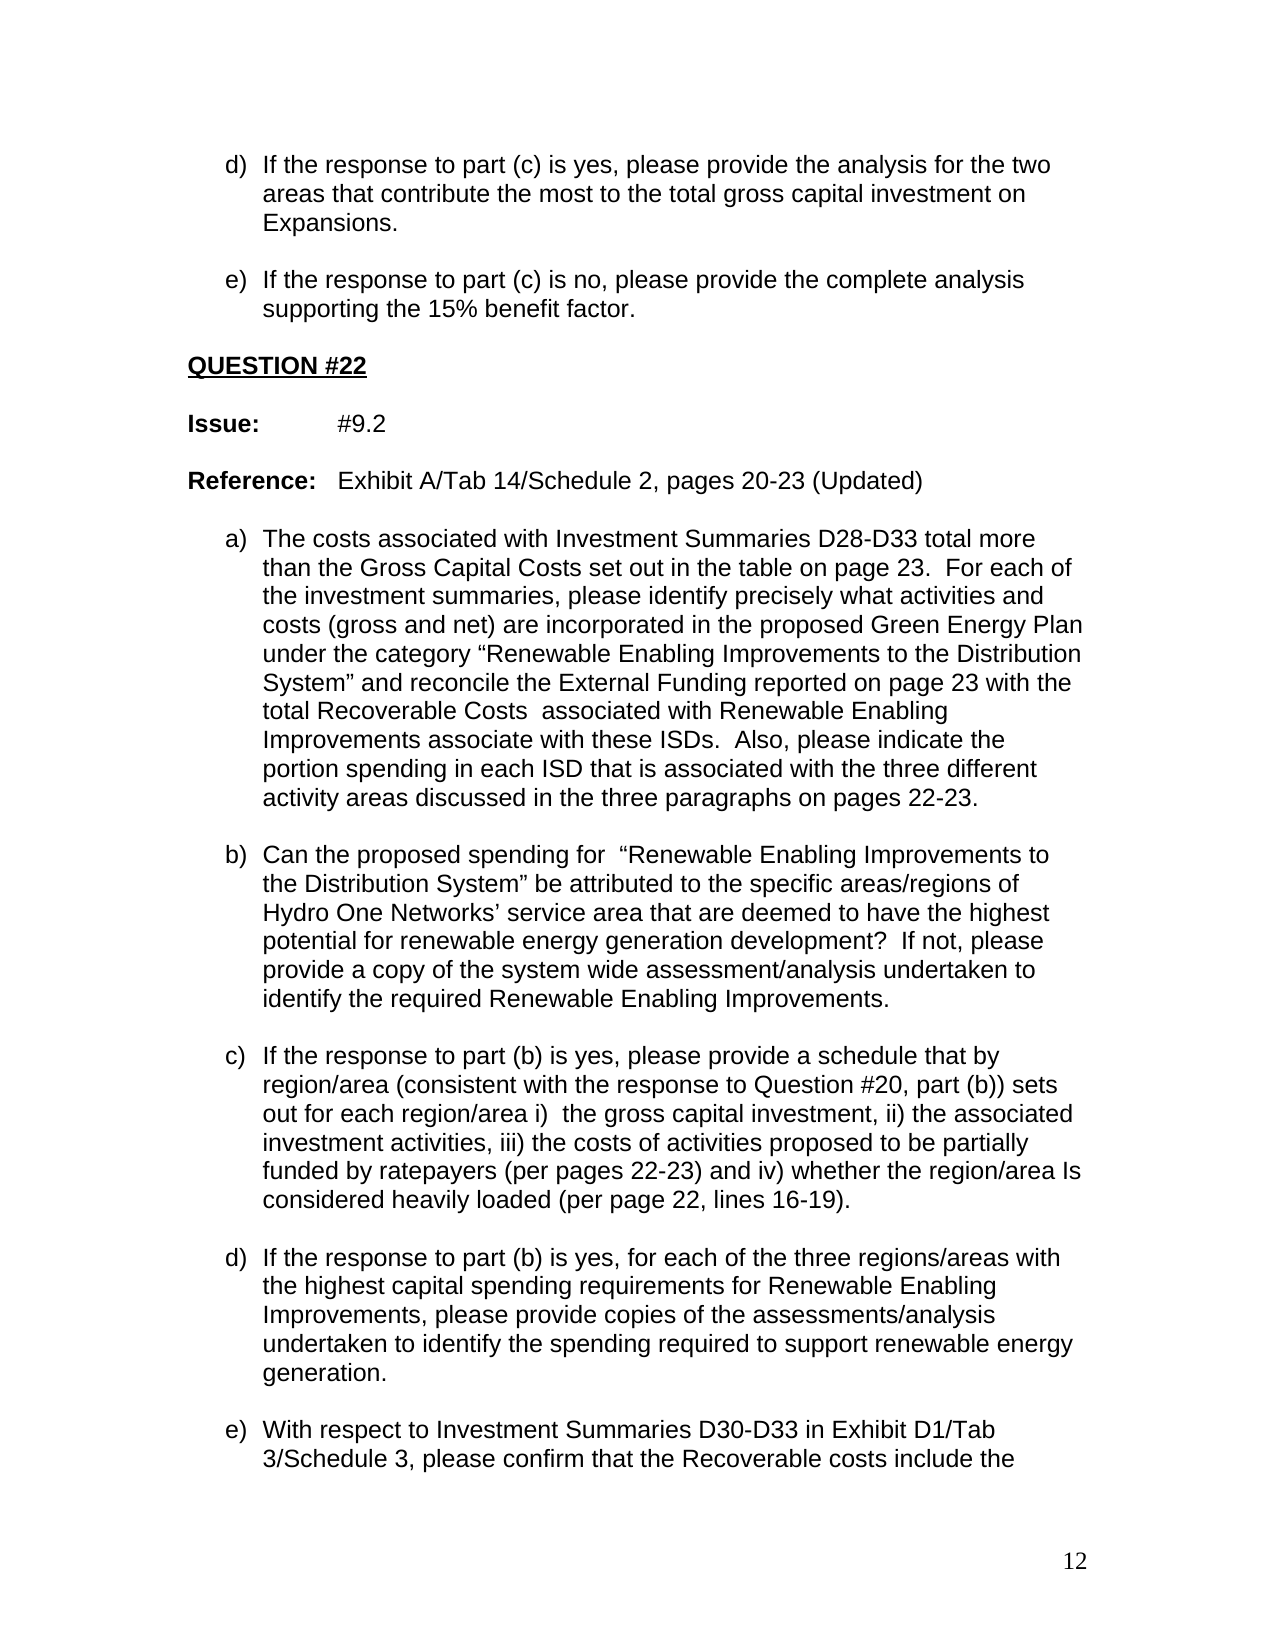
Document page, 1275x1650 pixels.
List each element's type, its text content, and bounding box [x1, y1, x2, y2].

list If the response to part (c) is no, please provide the complete analysis supporting the 15% benefit factor. [225, 265, 1087, 322]
list Can the proposed spending for “Renewable Enabling Improvements to the Distribution System” be attributed to the specific areas/regions of Hydro One Networks’ service area that are deemed to have the highest potential for renewable energy generation development? If not, please provide a copy of the system wide assessment/analysis undertaken to identify the required Renewable Enabling Improvements. [225, 840, 1087, 1012]
list The costs associated with Investment Summaries D28-D33 total more than the Gross Capital Costs set out in the table on page 23. For each of the investment summaries, please identify precisely what activities and costs (gross and net) are incorporated in the proposed Green Energy Plan under the category “Renewable Enabling Improvements to the Distribution System” and reconcile the External Funding reported on page 23 with the total Recoverable Costs associated with Renewable Enabling Improvements associate with these ISDs. Also, please indicate the portion spending in each ISD that is associated with the three different activity areas discussed in the three paragraphs on pages 22-23. [225, 524, 1087, 811]
list If the response to part (b) is yes, please provide a schedule that by region/area (consistent with the response to Question #20, part (b)) sets out for each region/area i) the gross capital investment, ii) the associated investment activities, iii) the costs of activities proposed to be partially funded by ratepayers (per pages 22-23) and iv) whether the region/area Is considered heavily loaded (per page 22, lines 16-19). [225, 1041, 1087, 1214]
list If the response to part (b) is yes, for each of the three regions/areas with the highest capital spending requirements for Renewable Enabling Improvements, please provide copies of the assessments/analysis undertaken to identify the spending required to support renewable energy generation. [225, 1242, 1087, 1386]
list If the response to part (c) is yes, please provide the analysis for the two areas that contribute the most to the total gross capital investment on Expansions. [225, 150, 1087, 236]
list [225, 1415, 1087, 1472]
text Issue: #9.2 [187, 409, 1087, 437]
text QUESTION #22 [187, 351, 1087, 380]
text Reference: Exhibit A/Tab 14/Schedule 2, pages 20-23 (Updated) [187, 466, 1087, 495]
